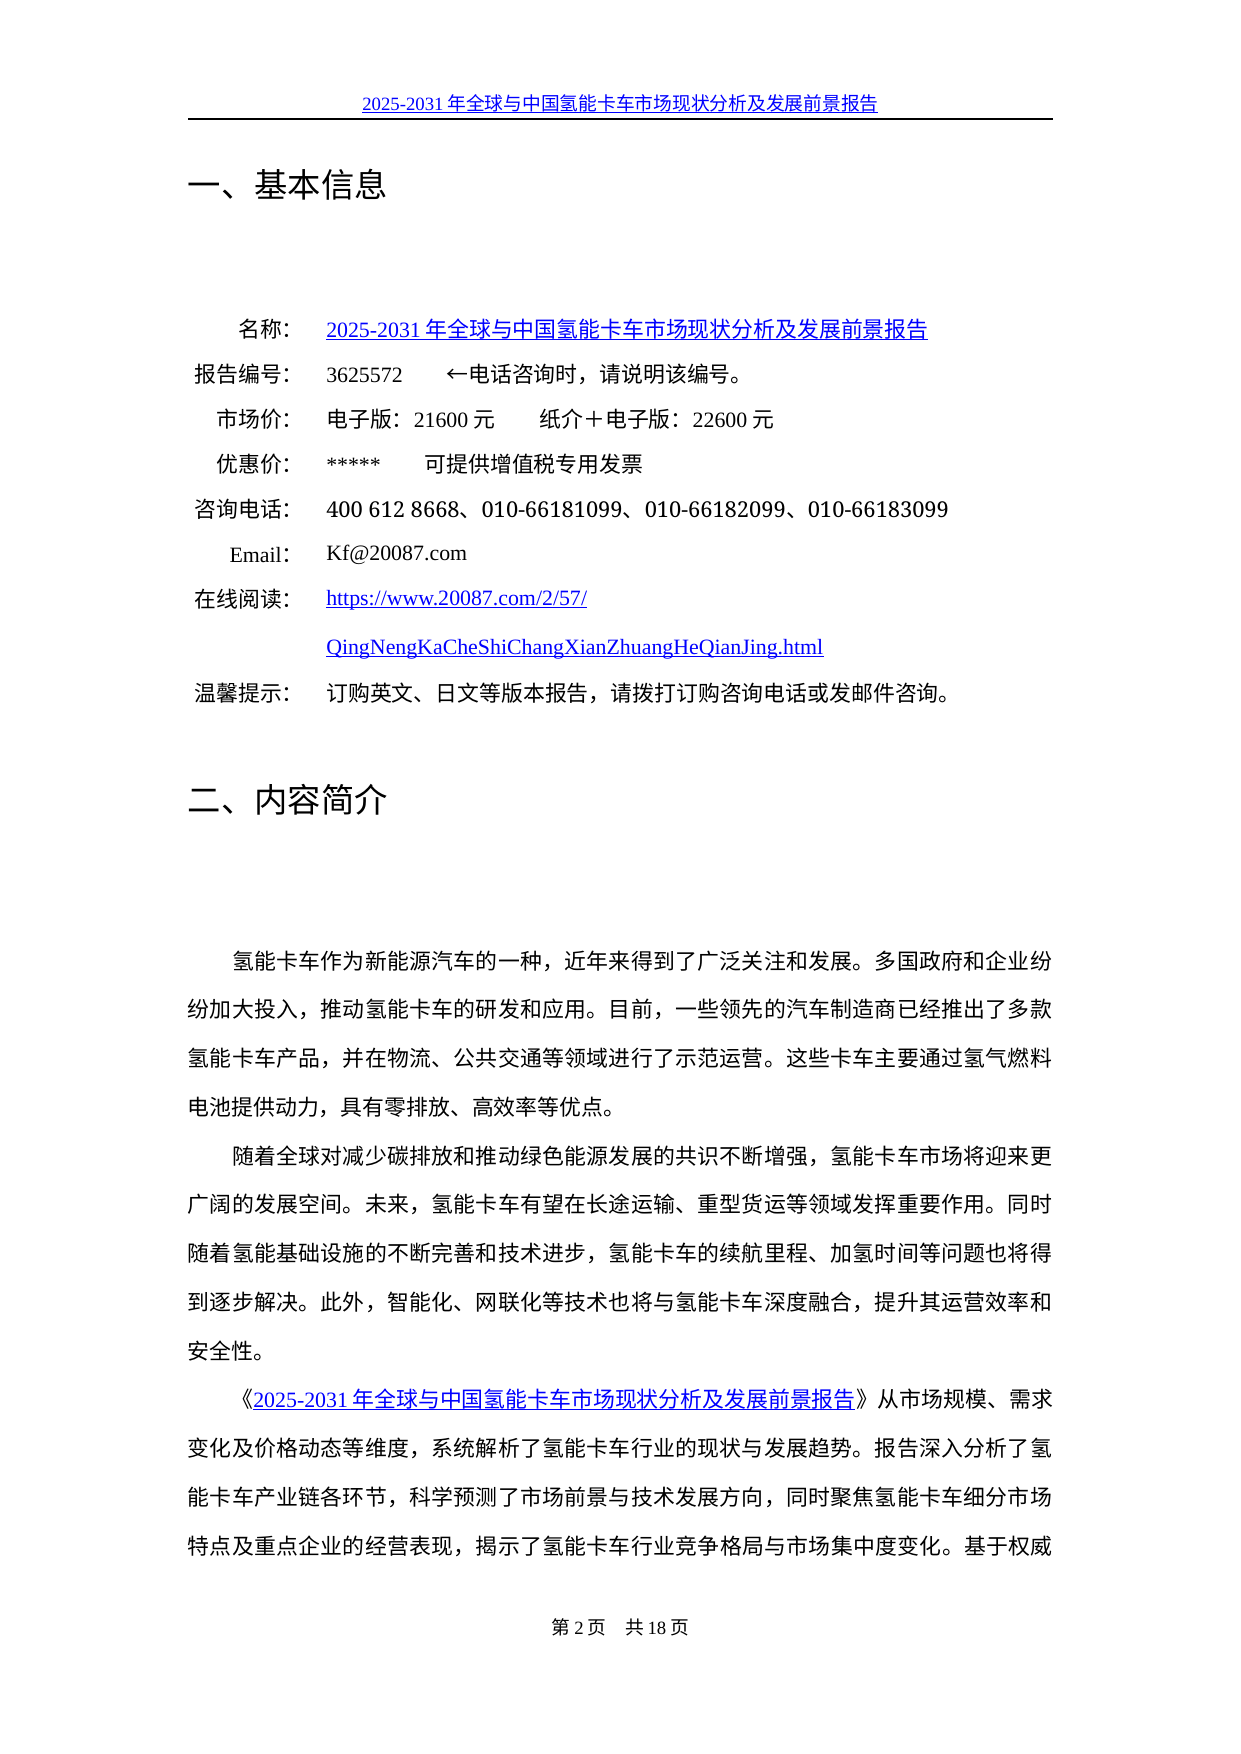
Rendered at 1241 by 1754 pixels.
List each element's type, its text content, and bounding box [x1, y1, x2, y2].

table_cell [315, 582, 1073, 675]
table_cell 优惠价： [167, 447, 315, 492]
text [187, 943, 1053, 1561]
title 一、基本信息 [187, 150, 1053, 215]
table_cell 报告编号： [167, 357, 315, 402]
title 二、内容简介 [187, 766, 1053, 831]
table_cell 3625572 ←电话咨询时，请说明该编号。 [315, 357, 1073, 402]
table_cell 市场价： [167, 402, 315, 447]
table_cell 电子版：21600 元 纸介＋电子版：22600 元 [315, 402, 1073, 447]
table_cell 在线阅读： [167, 582, 315, 675]
table_header 名称： [167, 312, 315, 357]
table_cell 温馨提示： [167, 675, 315, 720]
table_cell 订购英文、日文等版本报告，请拨打订购咨询电话或发邮件咨询。 [315, 675, 1073, 720]
table_cell Email： [167, 537, 315, 582]
table_cell ***** 可提供增值税专用发票 [315, 447, 1073, 492]
table_cell 咨询电话： [167, 492, 315, 537]
table_cell Kf@20087.com [315, 537, 1073, 582]
table_header 2025-2031年全球与中国氢能卡车市场现状分析及发展前景报告 [315, 312, 1073, 357]
table_cell 400 612 8668、010-66181099、010-66182099、010-66183099 [315, 492, 1073, 537]
